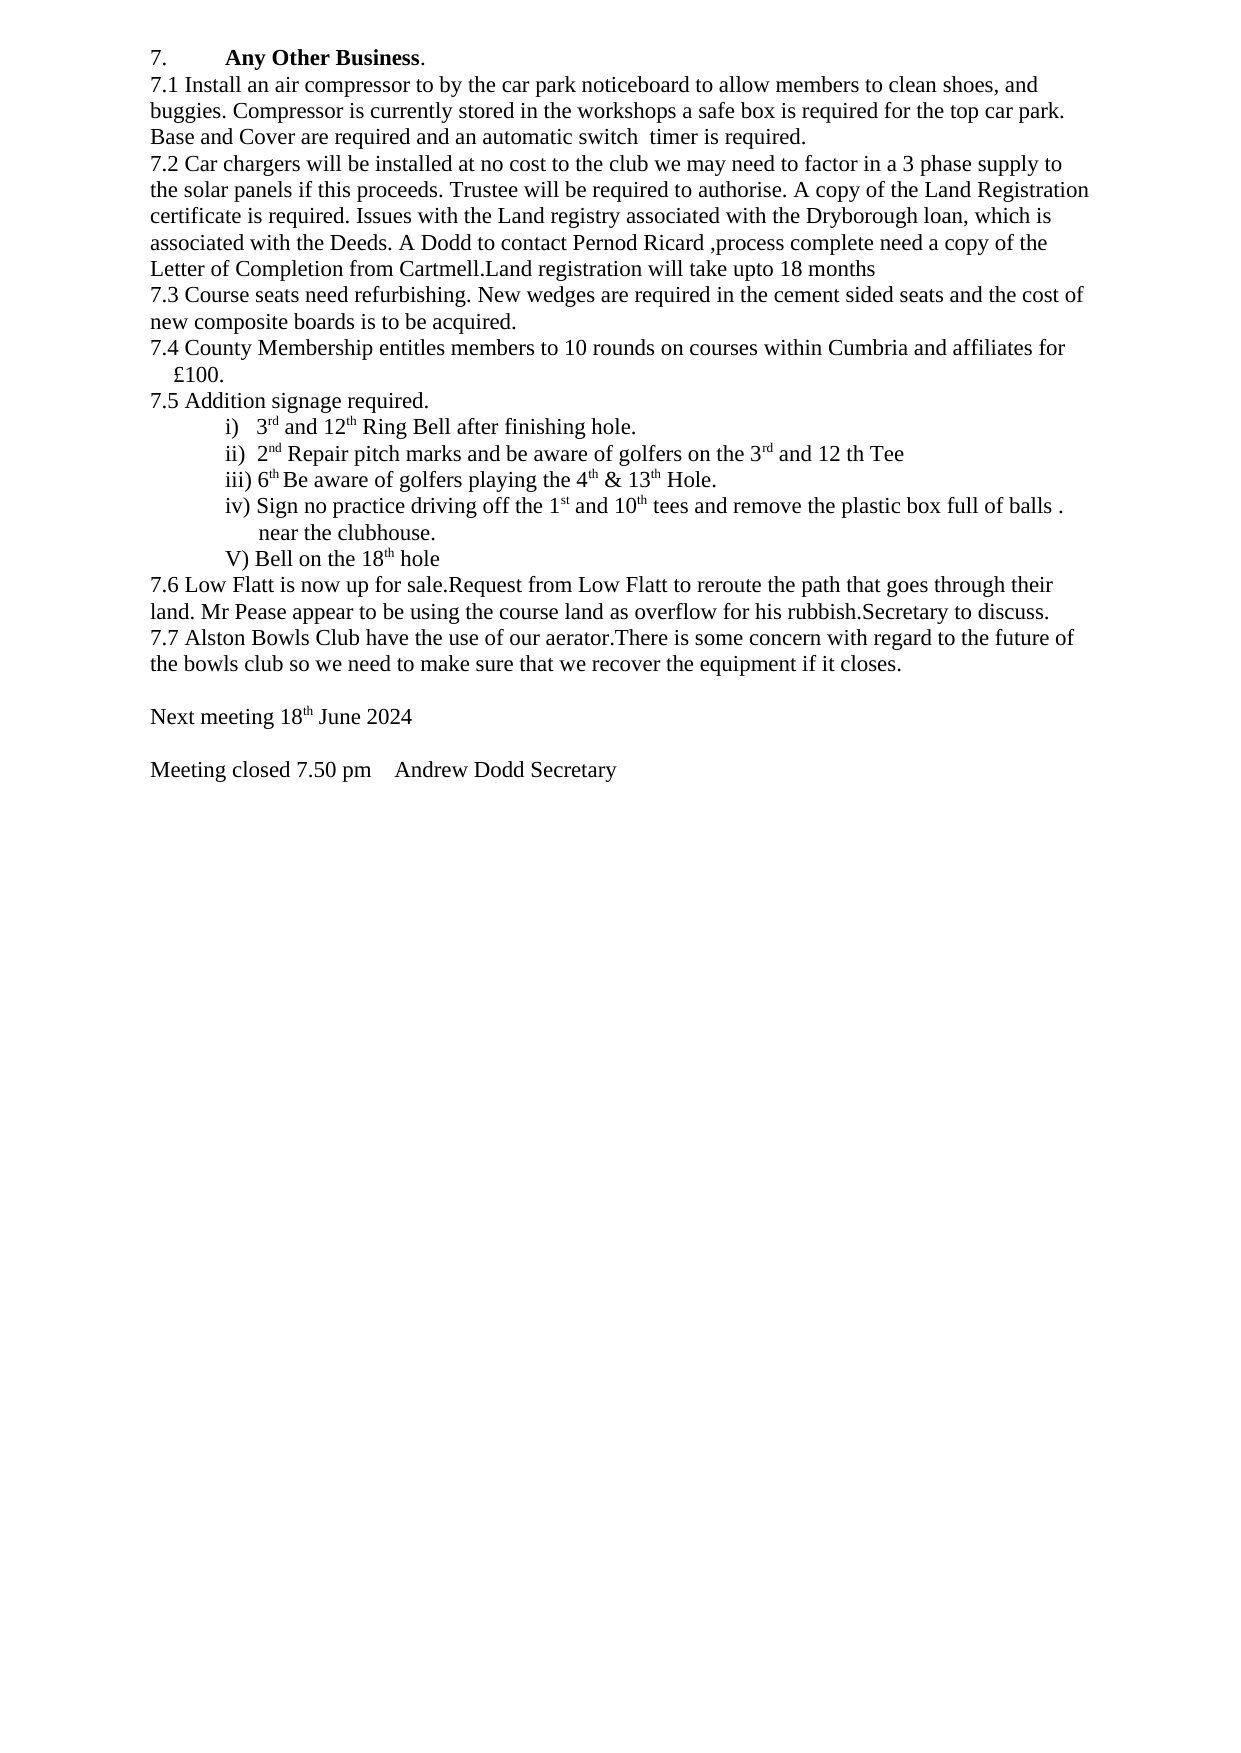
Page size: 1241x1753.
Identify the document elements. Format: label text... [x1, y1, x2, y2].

text V) Bell on the 18th hole [150, 545, 1090, 571]
text iii) 6th Be aware of golfers playing the 4th & 13th Hole. [150, 466, 1090, 492]
text 7.7 Alston Bowls Club have the use of our aerator.There is some concern with regard to the future of the bowls club so we need to make sure that we recover the equipment if it closes. [150, 624, 1090, 677]
text 7.2 Car chargers will be installed at no cost to the club we may need to factor in a 3 phase supply to the solar panels if this proceeds. Trustee will be required to authorise. A copy of the Land Registration certificate is required. Issues with the Land registry associated with the Dryborough loan, which is associated with the Deeds. A Dodd to contact Pernod Ricard ,process complete need a copy of the Letter of Completion from Cartmell.Land registration will take upto 18 months [150, 150, 1090, 282]
text 7.6 Low Flatt is now up for sale.Request from Low Flatt to reroute the path that goes through their land. Mr Pease appear to be using the course land as overflow for his rubbish.Secretary to discuss. [150, 571, 1090, 624]
text 7. Any Other Business. [150, 44, 1184, 71]
text 7.4 County Membership entitles members to 10 rounds on courses within Cumbria and affiliates for [150, 334, 1090, 361]
text £100. [150, 361, 1090, 387]
text ii) 2nd Repair pitch marks and be aware of golfers on the 3rd and 12 th Tee [150, 440, 1090, 466]
text 7.5 Addition signage required. [150, 387, 1090, 413]
text Meeting closed 7.50 pm Andrew Dodd Secretary [150, 756, 1090, 782]
text Next meeting 18th June 2024 [150, 703, 1090, 729]
text iv) Sign no practice driving off the 1st and 10th tees and remove the plastic box full of balls . [150, 492, 1090, 519]
text near the clubhouse. [150, 519, 1090, 545]
text 7.1 Install an air compressor to by the car park noticeboard to allow members to clean shoes, and buggies. Compressor is currently stored in the workshops a safe box is required for the top car park. Base and Cover are required and an automatic switch timer is required. [150, 71, 1090, 150]
text i) 3rd and 12th Ring Bell after finishing hole. [150, 413, 1090, 440]
text 7.3 Course seats need refurbishing. New wedges are required in the cement sided seats and the cost of new composite boards is to be acquired. [150, 282, 1090, 334]
